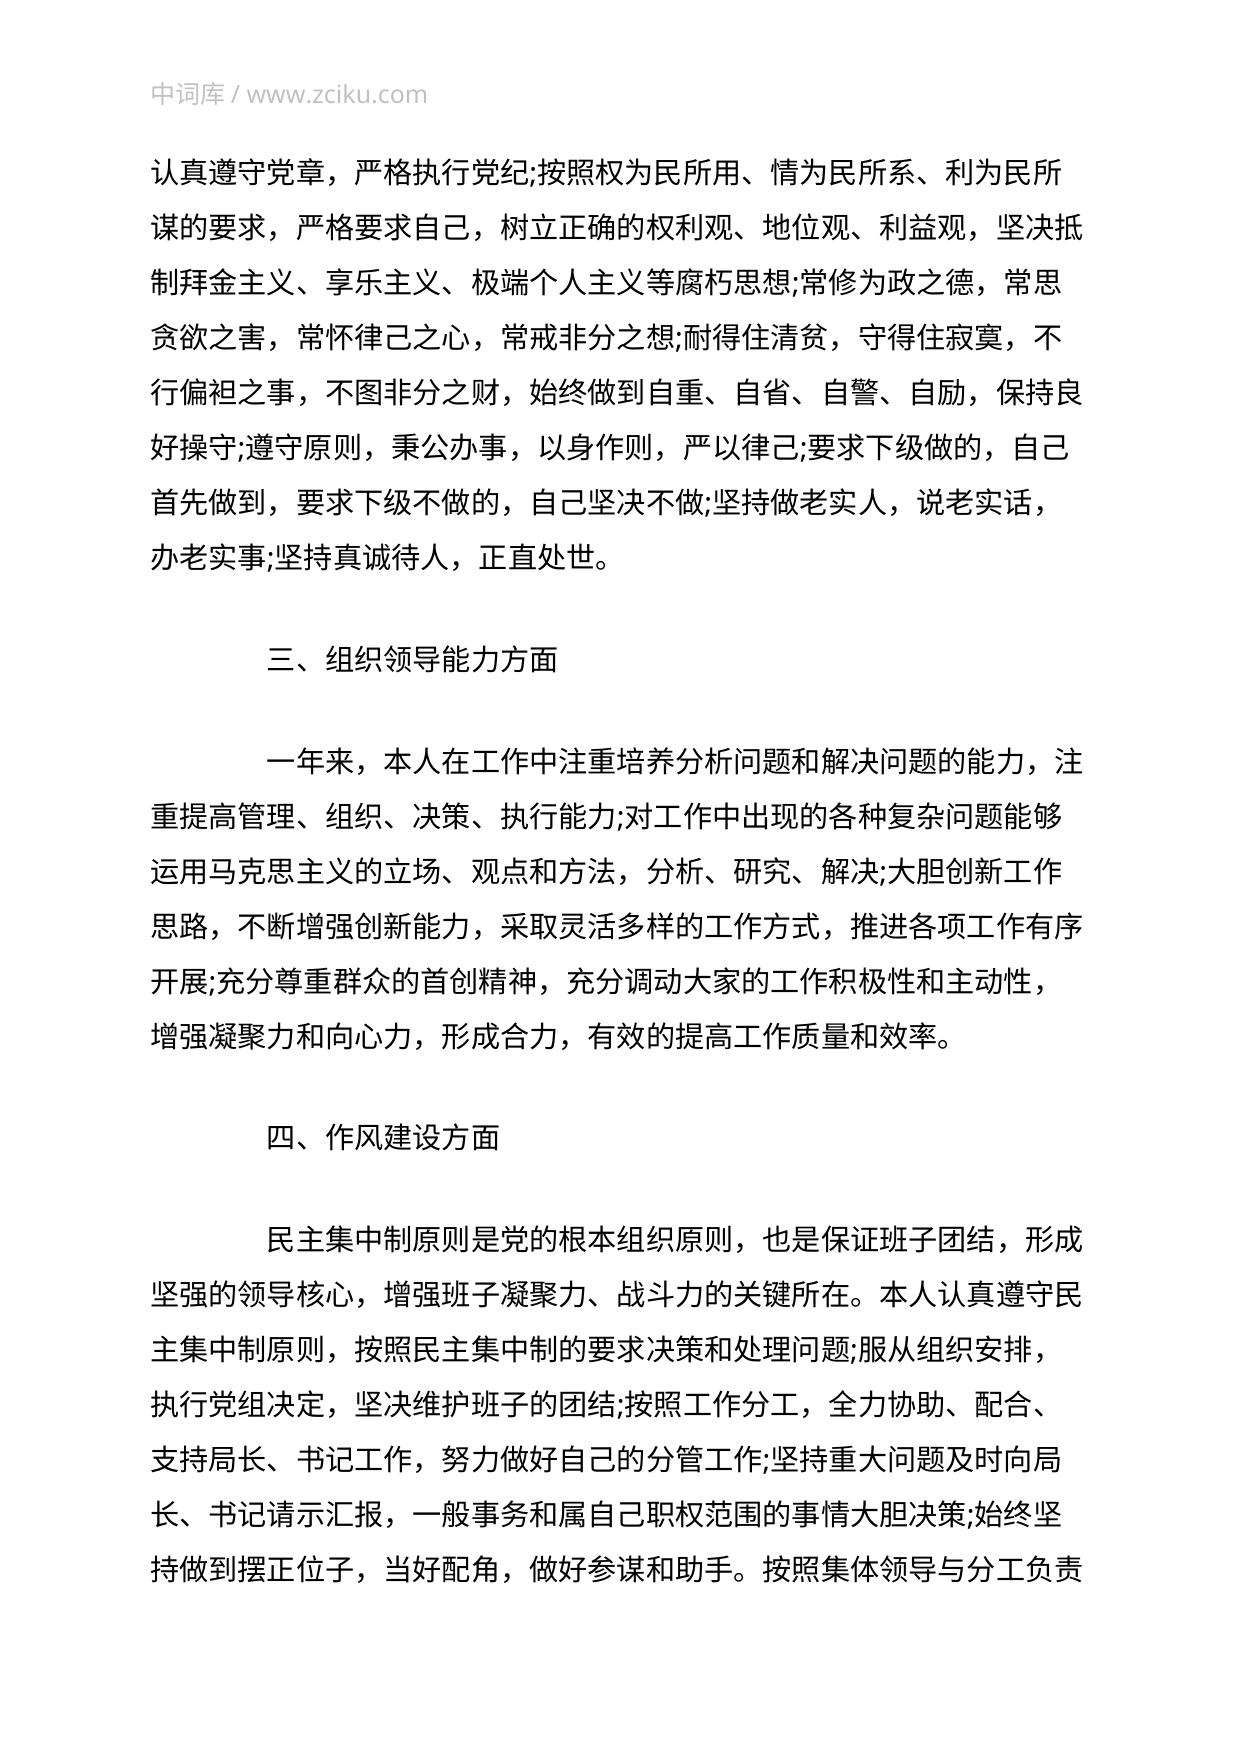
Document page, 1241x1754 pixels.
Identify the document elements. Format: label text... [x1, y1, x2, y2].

text 三、组织领导能力方面 [150, 637, 1090, 679]
text 四、作风建设方面 [150, 1115, 1090, 1157]
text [150, 1217, 1090, 1589]
text 一年来，本人在工作中注重培养分析问题和解决问题的能力，注重提高管理、组织、决策、执行能力;对工作中出现的各种复杂问题能够运用马克思主义的立场、观点和方法，分析、研究、解决;大胆创新工作思路，不断增强创新能力，采取灵活多样的工作方式，推进各项工作有序开展;充分尊重群众的首创精神，充分调动大家的工作积极性和主动性，增强凝聚力和向心力，形成合力，有效的提高工作质量和效率。 [150, 738, 1090, 1056]
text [150, 150, 1090, 577]
